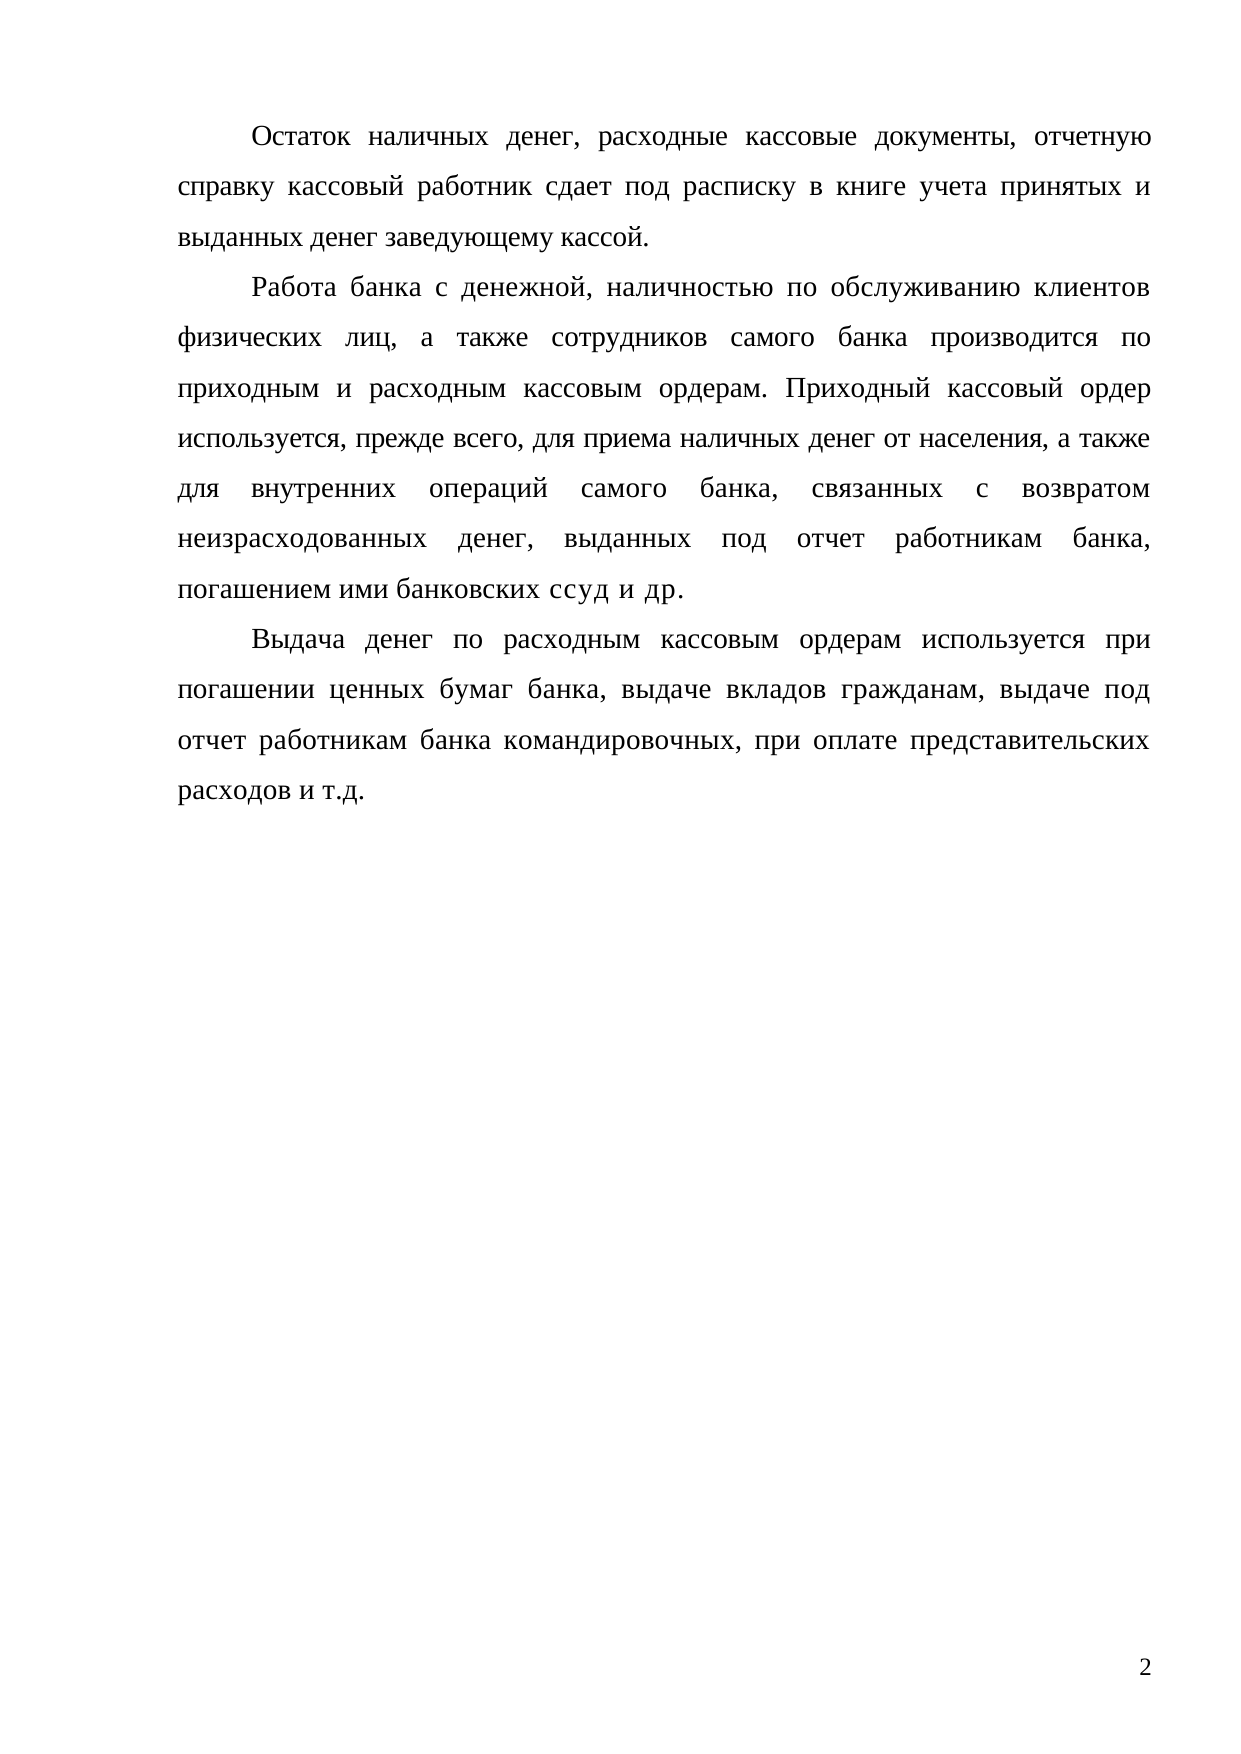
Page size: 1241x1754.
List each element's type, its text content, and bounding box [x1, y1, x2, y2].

text Остаток наличных денег, расходные кассовые документы, отчетную справку кассовый работник сдает под расписку в книге учета принятых и выданных денег заведующему кассой. [177, 118, 1152, 252]
text Работа банка с денежной, наличностью по обслуживанию клиентов физических лиц, а также сотрудников самого банка производится по приходным и расходным кассовым ордерам. Приходный кассовый ордер используется, прежде всего, для приема наличных денег от населения, а также для внутренних операций самого банка, связанных с возвратом неизрасходованных денег, выданных под отчет работникам банка, погашением ими банковских ссуд и др. [177, 269, 1152, 604]
text Выдача денег по расходным кассовым ордерам используется при погашении ценных бумаг банка, выдаче вкладов гражданам, выдаче под отчет работникам банка командировочных, при оплате представительских расходов и т.д. [177, 621, 1152, 806]
